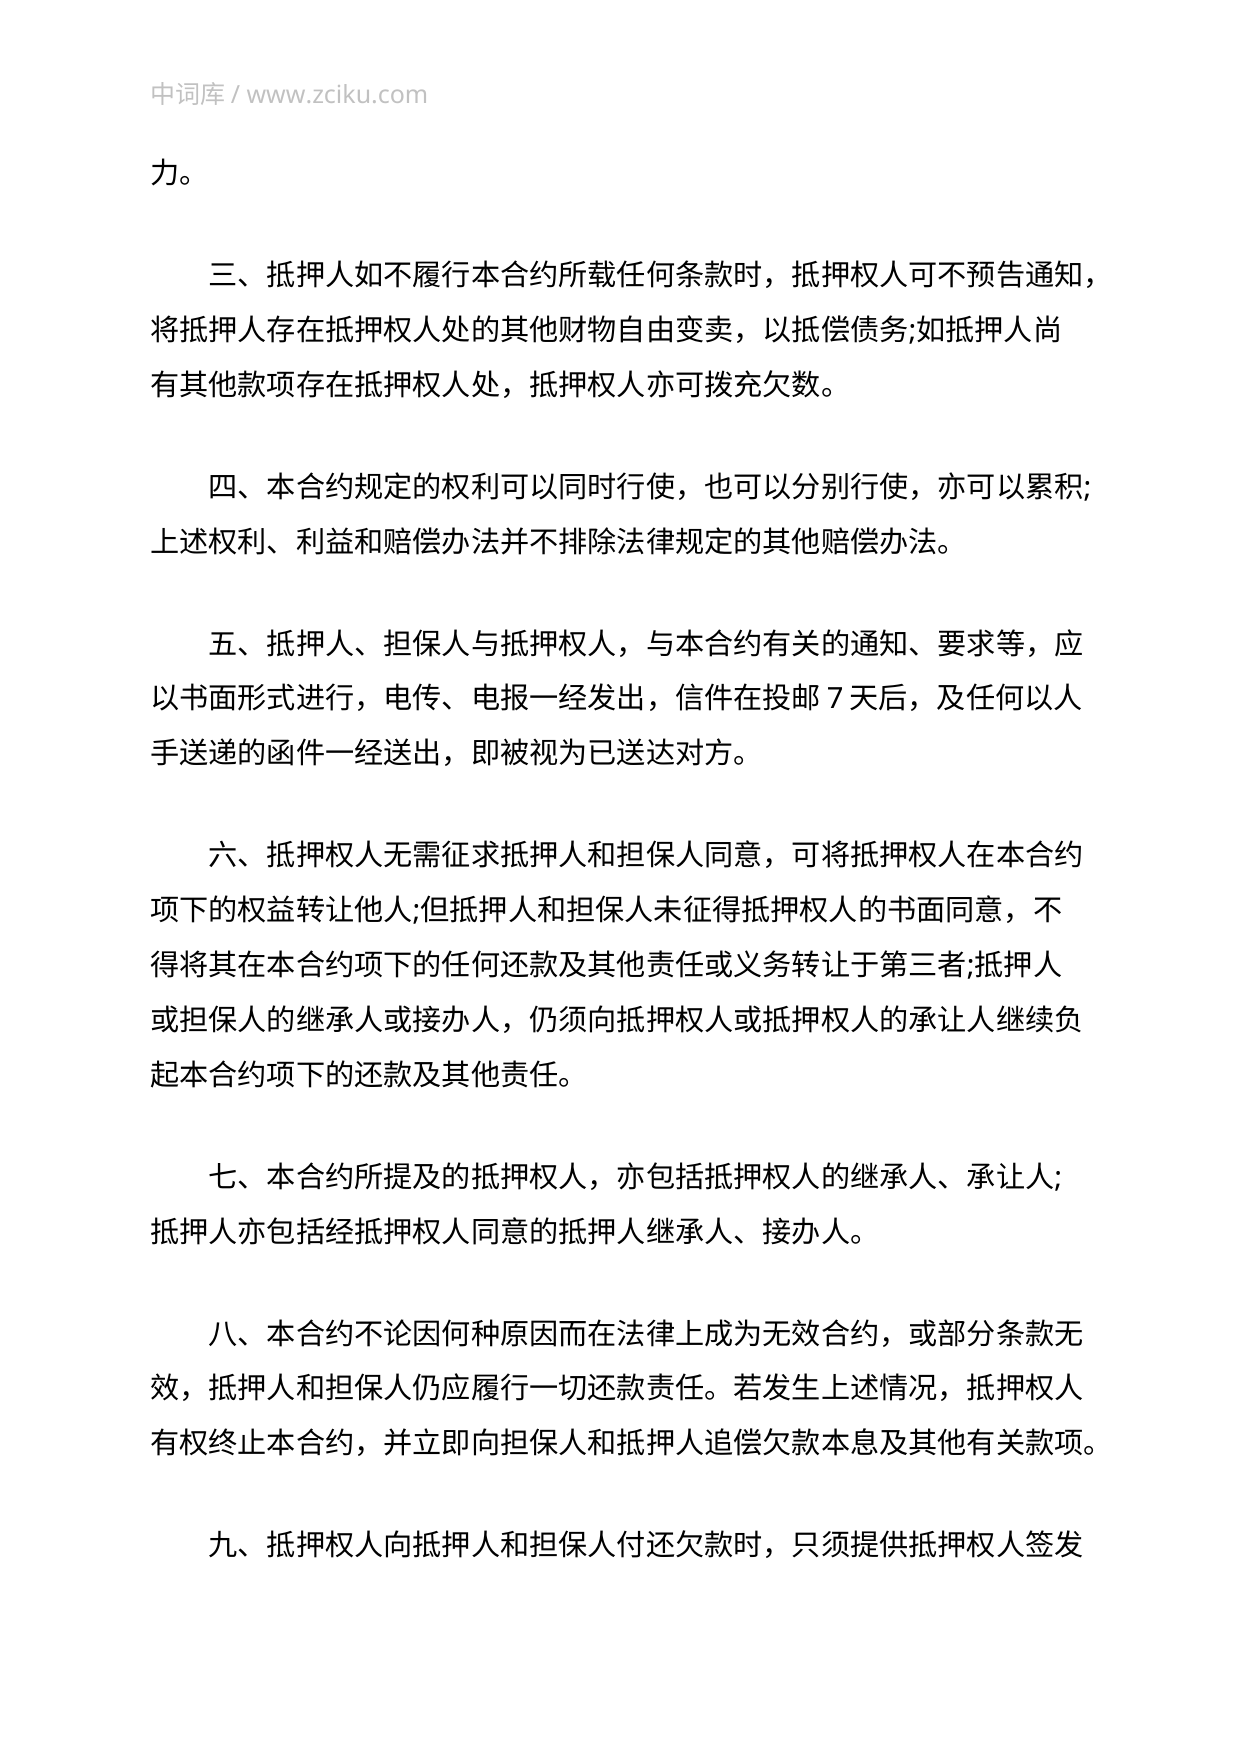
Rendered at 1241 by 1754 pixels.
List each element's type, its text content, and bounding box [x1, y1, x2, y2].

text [150, 1522, 1090, 1564]
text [150, 150, 1090, 192]
text 六、抵押权人无需征求抵押人和担保人同意，可将抵押权人在本合约项下的权益转让他人;但抵押人和担保人未征得抵押权人的书面同意，不得将其在本合约项下的任何还款及其他责任或义务转让于第三者;抵押人或担保人的继承人或接办人，仍须向抵押权人或抵押权人的承让人继续负起本合约项下的还款及其他责任。 [150, 832, 1090, 1094]
text 八、本合约不论因何种原因而在法律上成为无效合约，或部分条款无效，抵押人和担保人仍应履行一切还款责任。若发生上述情况，抵押权人有权终止本合约，并立即向担保人和抵押人追偿欠款本息及其他有关款项。 [150, 1310, 1090, 1462]
text 五、抵押人、担保人与抵押权人，与本合约有关的通知、要求等，应以书面形式进行，电传、电报一经发出，信件在投邮7天后，及任何以人手送递的函件一经送出，即被视为已送达对方。 [150, 620, 1090, 772]
text 三、抵押人如不履行本合约所载任何条款时，抵押权人可不预告通知，将抵押人存在抵押权人处的其他财物自由变卖，以抵偿债务;如抵押人尚有其他款项存在抵押权人处，抵押权人亦可拨充欠数。 [150, 252, 1090, 404]
text 七、本合约所提及的抵押权人，亦包括抵押权人的继承人、承让人;抵押人亦包括经抵押权人同意的抵押人继承人、接办人。 [150, 1153, 1090, 1251]
text 四、本合约规定的权利可以同时行使，也可以分别行使，亦可以累积;上述权利、利益和赔偿办法并不排除法律规定的其他赔偿办法。 [150, 463, 1090, 561]
